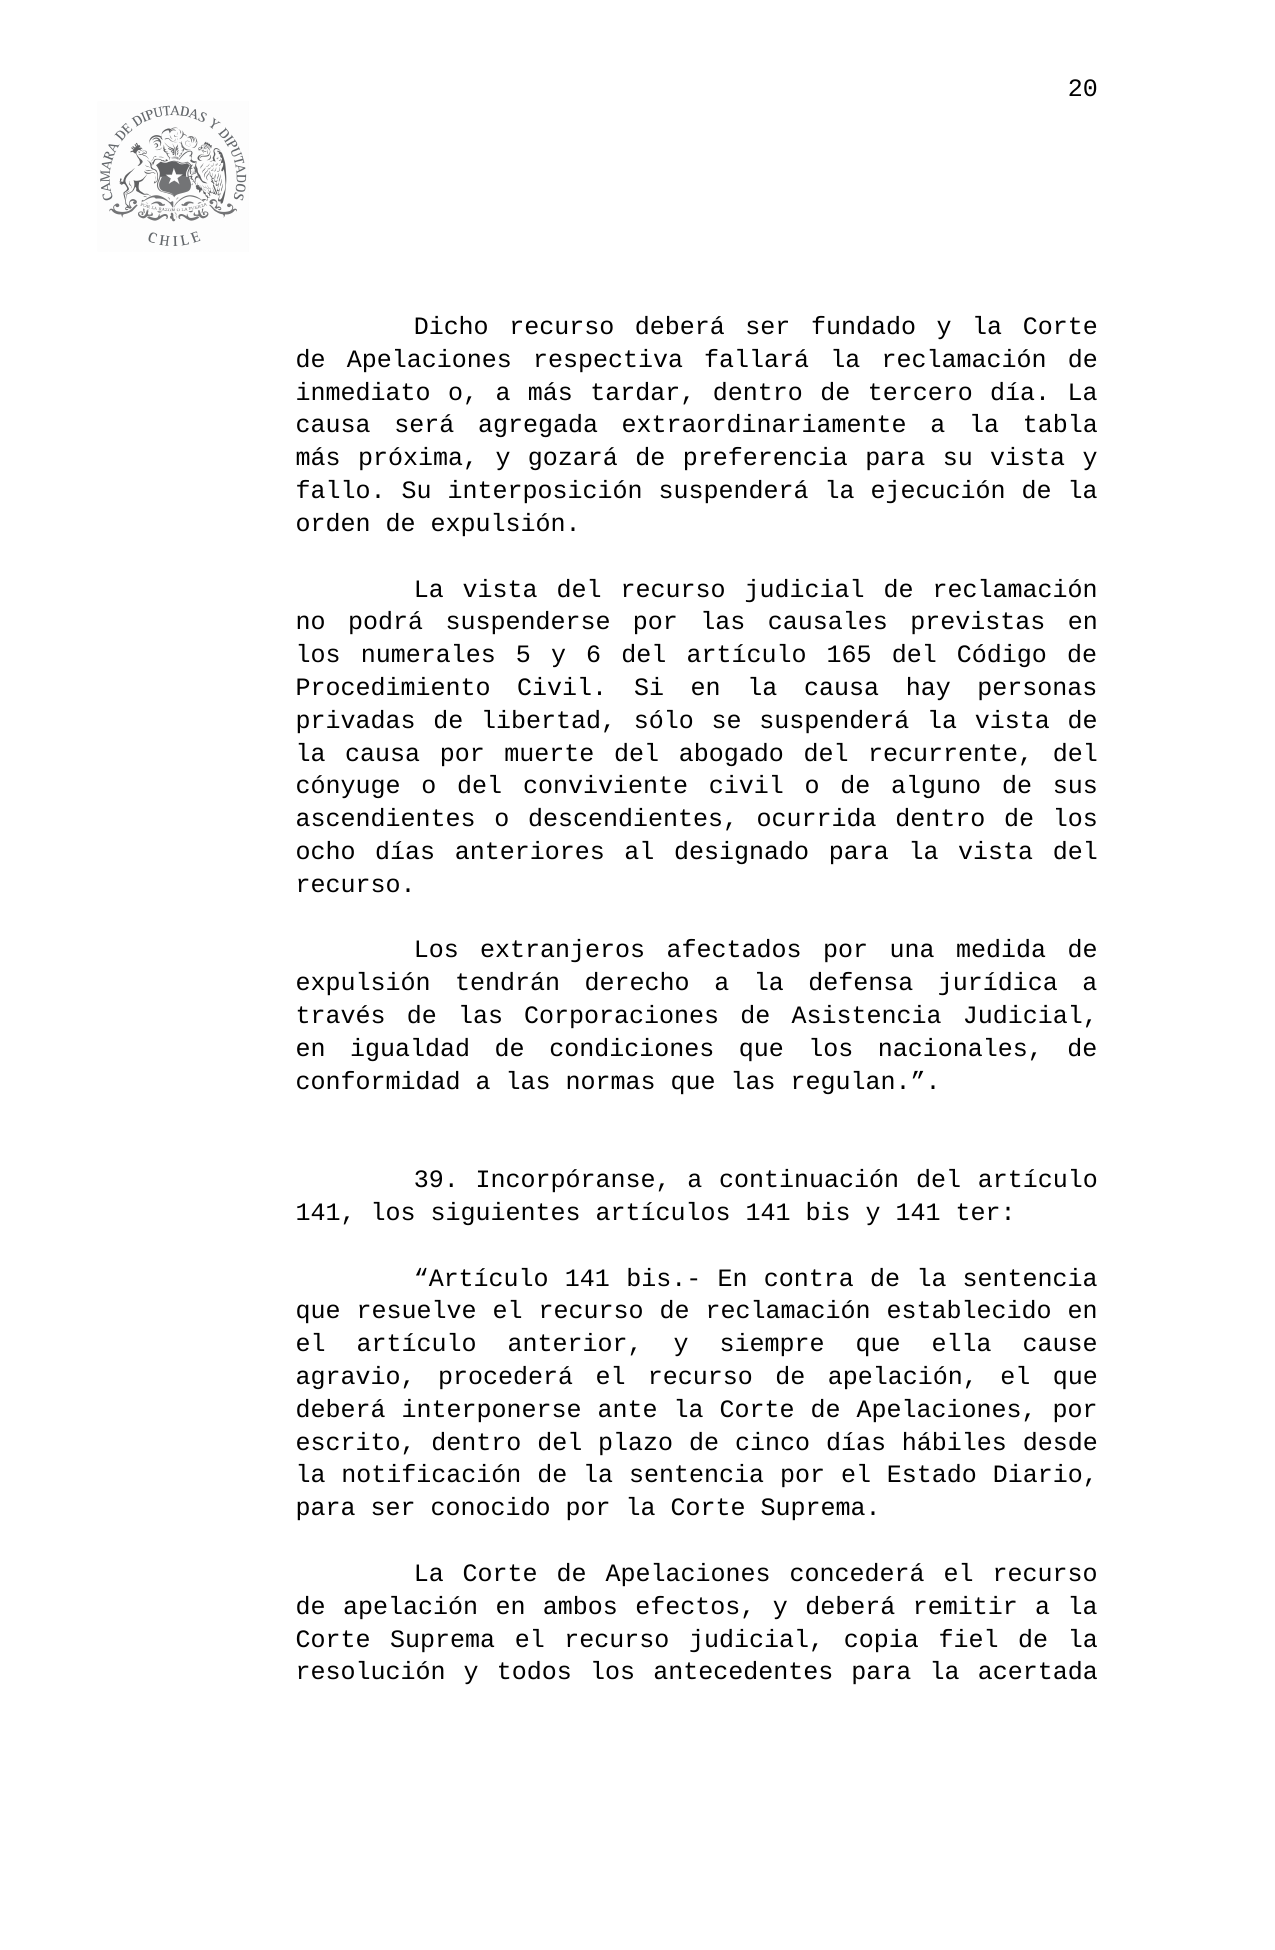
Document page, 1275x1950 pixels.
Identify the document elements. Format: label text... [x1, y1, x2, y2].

text 39. Incorpóranse, a continuación del artículo 141, los siguientes artículos 141 bis y 141 ter: [295, 1167, 1098, 1228]
text Los extranjeros afectados por una medida de expulsión tendrán derecho a la defensa jurídica a través de las Corporaciones de Asistencia Judicial, en igualdad de condiciones que los nacionales, de conformidad a las normas que las regulan.”. [295, 937, 1098, 1097]
text La vista del recurso judicial de reclamación no podrá suspenderse por las causales previstas en los numerales 5 y 6 del artículo 165 del Código de Procedimiento Civil. Si en la causa hay personas privadas de libertad, sólo se suspenderá la vista de la causa por muerte del abogado del recurrente, del cónyuge o del conviviente civil o de alguno de sus ascendientes o descendientes, ocurrida dentro de los ocho días anteriores al designado para la vista del recurso. [295, 576, 1098, 900]
text “Artículo 141 bis.- En contra de la sentencia que resuelve el recurso de reclamación establecido en el artículo anterior, y siempre que ella cause agravio, procederá el recurso de apelación, el que deberá interponerse ante la Corte de Apelaciones, por escrito, dentro del plazo de cinco días hábiles desde la notificación de la sentencia por el Estado Diario, para ser conocido por la Corte Suprema. [295, 1265, 1098, 1523]
picture [97, 101, 249, 252]
text Dicho recurso deberá ser fundado y la Corte de Apelaciones respectiva fallará la reclamación de inmediato o, a más tardar, dentro de tercero día. La causa será agregada extraordinariamente a la tabla más próxima, y gozará de preferencia para su vista y fallo. Su interposición suspenderá la ejecución de la orden de expulsión. [295, 313, 1098, 539]
